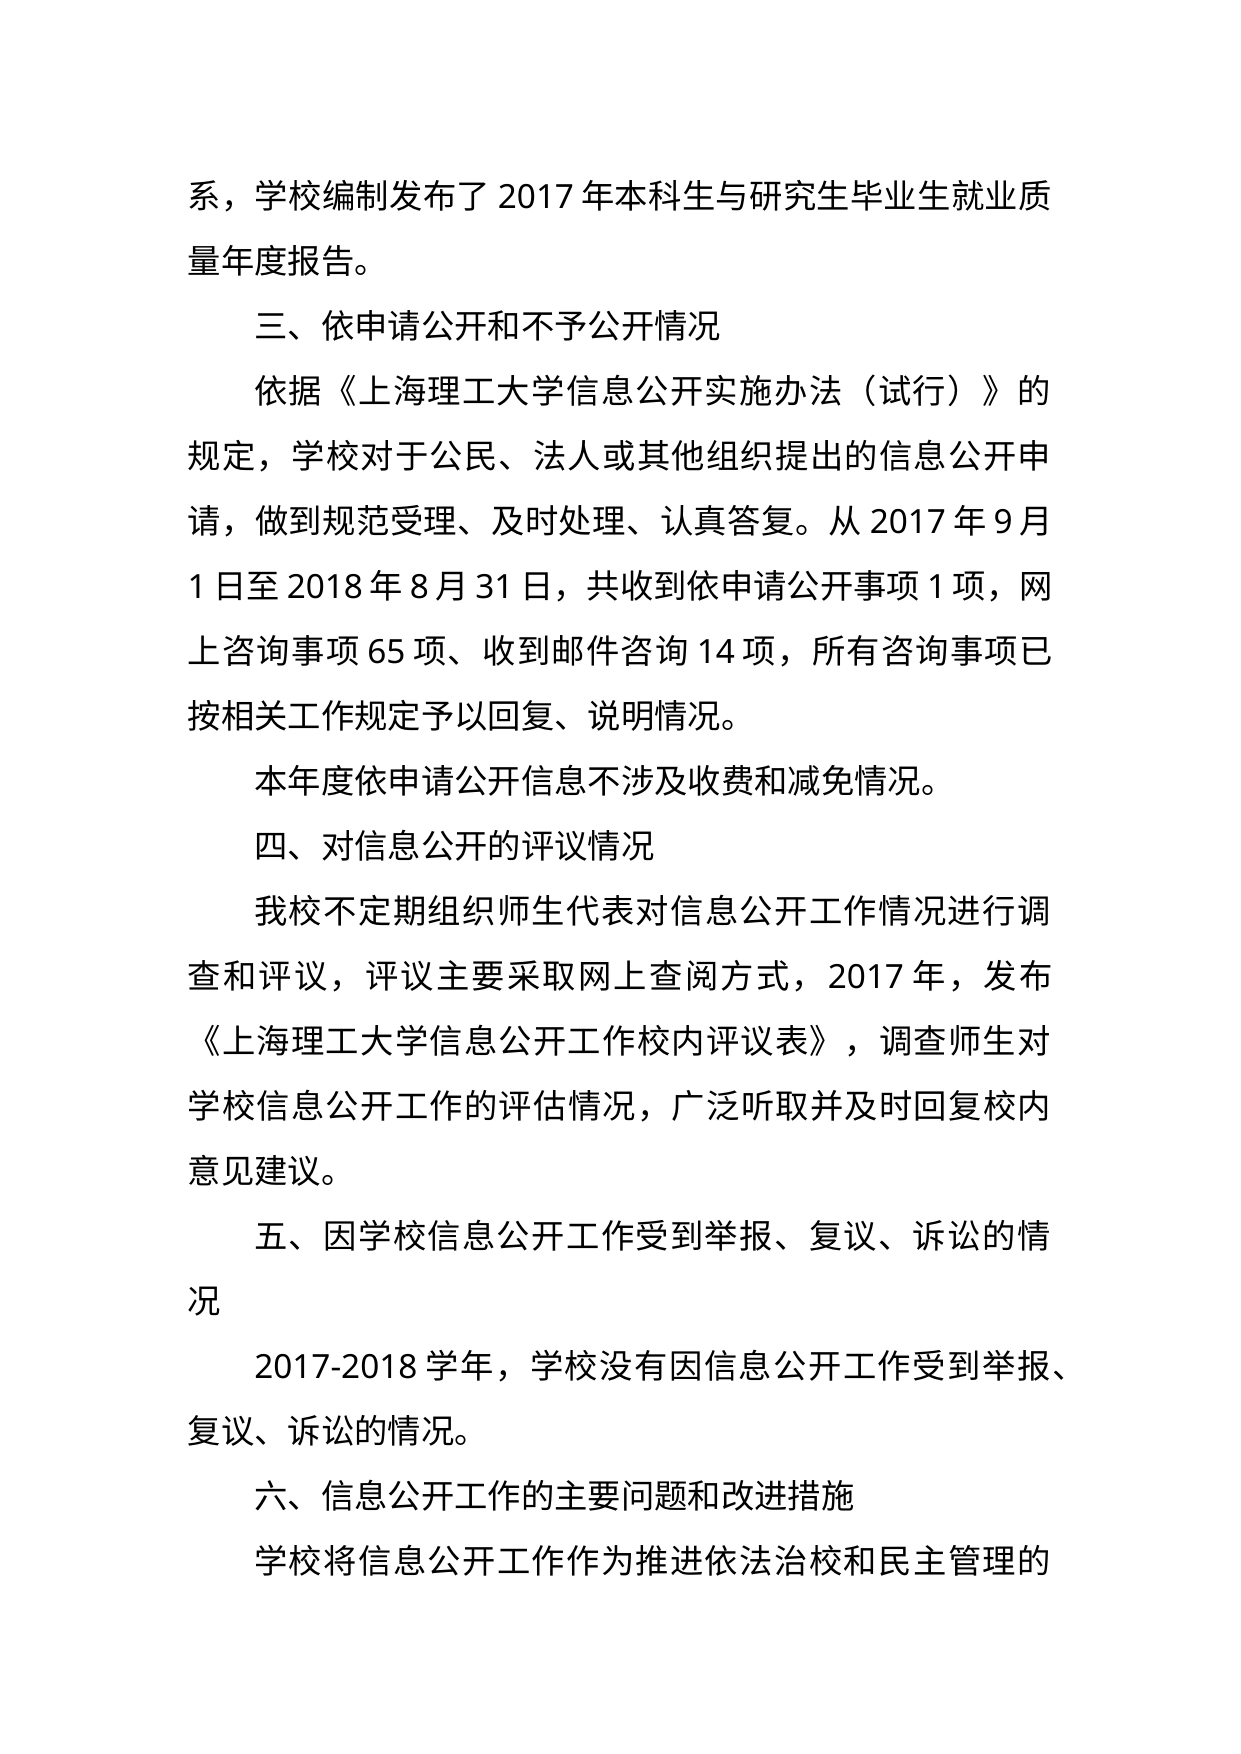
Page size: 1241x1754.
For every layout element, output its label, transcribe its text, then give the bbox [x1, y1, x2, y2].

text 2017-2018学年，学校没有因信息公开工作受到举报、复议、诉讼的情况。 [187, 1332, 1053, 1462]
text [187, 162, 1053, 292]
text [187, 1527, 1053, 1592]
text 我校不定期组织师生代表对信息公开工作情况进行调查和评议，评议主要采取网上查阅方式，2017年，发布《上海理工大学信息公开工作校内评议表》，调查师生对学校信息公开工作的评估情况，广泛听取并及时回复校内意见建议。 [187, 877, 1053, 1202]
text 四、对信息公开的评议情况 [187, 812, 1053, 877]
text 依据《上海理工大学信息公开实施办法（试行）》的规定，学校对于公民、法人或其他组织提出的信息公开申请，做到规范受理、及时处理、认真答复。从2017年9月1日至2018年8月31日，共收到依申请公开事项1项，网上咨询事项65项、收到邮件咨询14项，所有咨询事项已按相关工作规定予以回复、说明情况。 [187, 357, 1053, 747]
text 六、信息公开工作的主要问题和改进措施 [187, 1462, 1053, 1527]
text 本年度依申请公开信息不涉及收费和减免情况。 [187, 747, 1053, 812]
text 五、因学校信息公开工作受到举报、复议、诉讼的情况 [187, 1202, 1053, 1332]
text 三、依申请公开和不予公开情况 [187, 292, 1053, 357]
